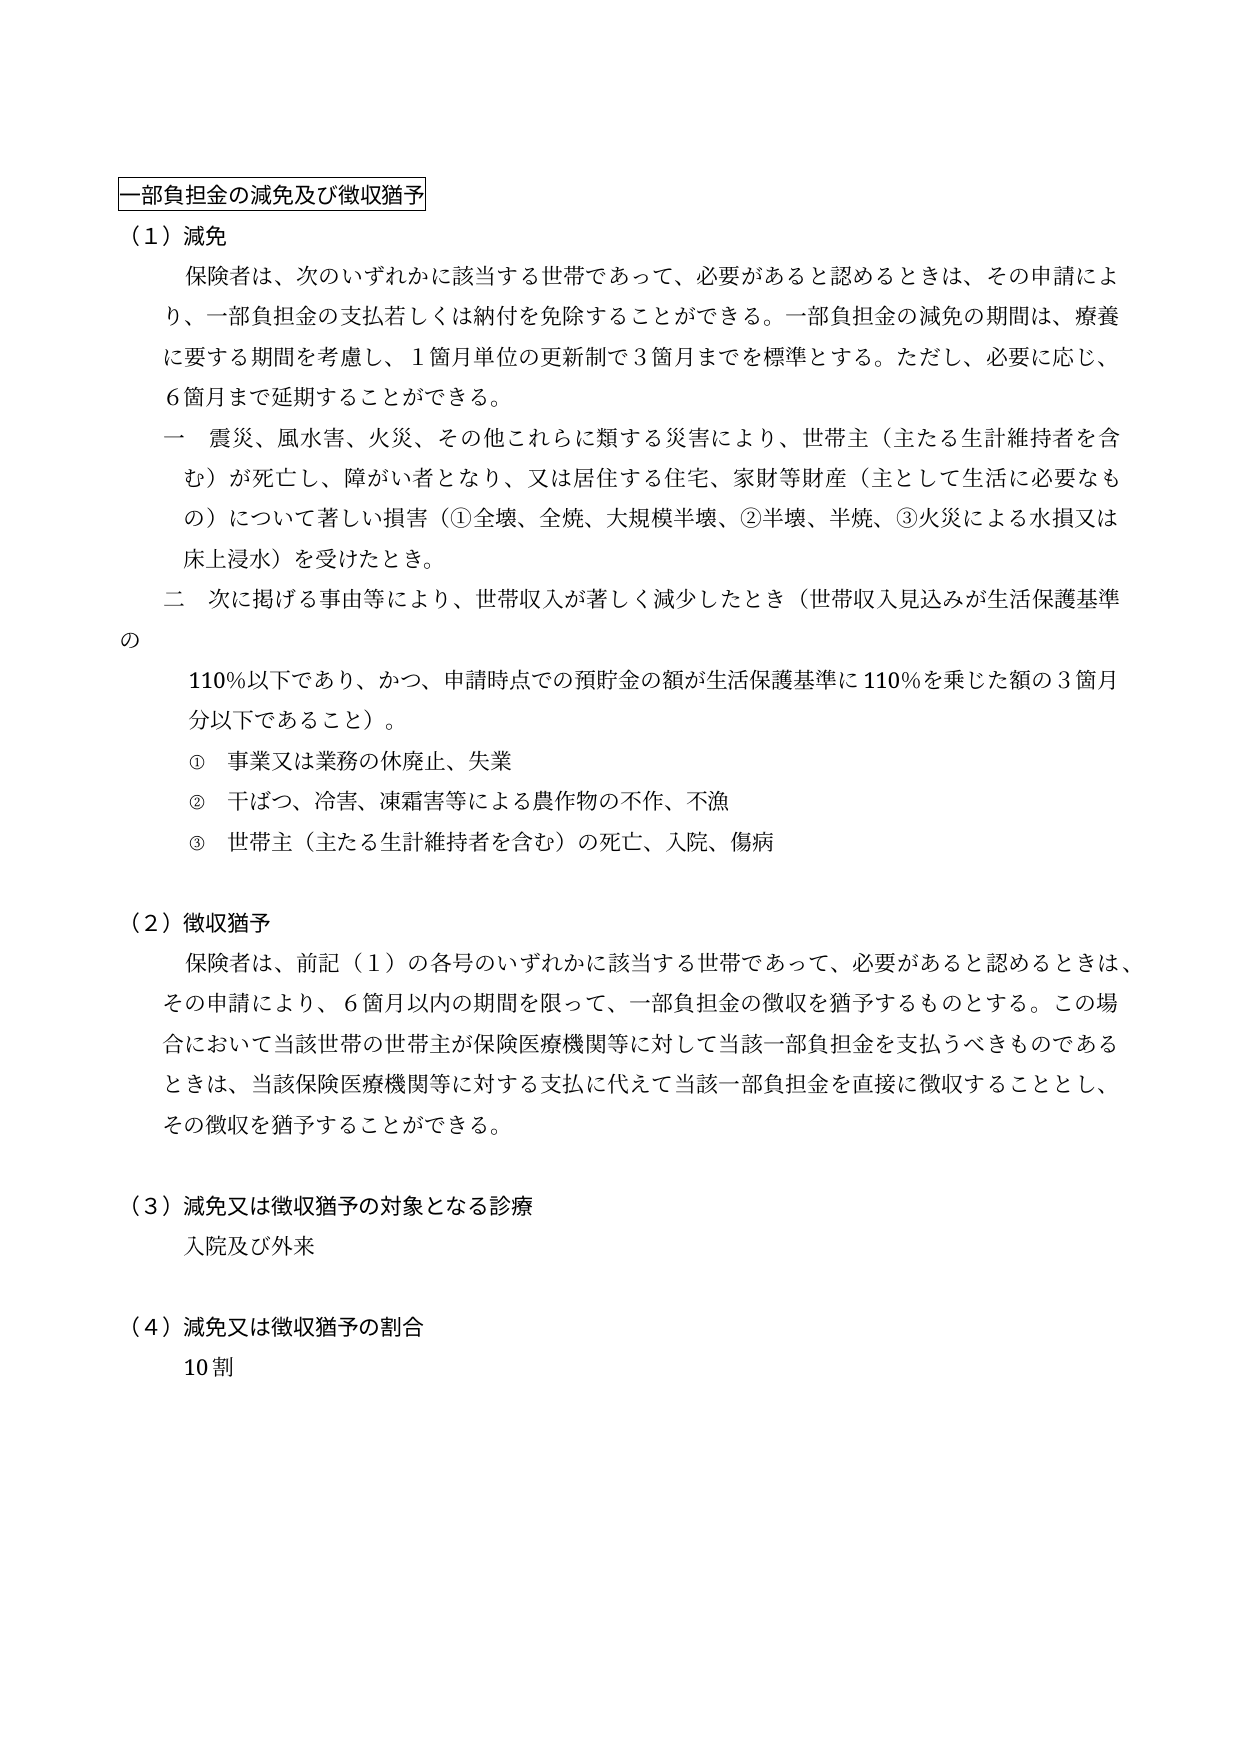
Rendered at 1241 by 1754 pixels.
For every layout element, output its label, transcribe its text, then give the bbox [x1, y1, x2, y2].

text ③ 世帯主（主たる生計維持者を含む）の死亡、入院、傷病 [123, 821, 1122, 861]
text ② 干ばつ、冷害、凍霜害等による農作物の不作、不漁 [123, 780, 1122, 821]
text （２）徴収猶予 [118, 901, 1122, 942]
text 一 震災、風水害、火災、その他これらに類する災害により、世帯主（主たる生計維持者を含む）が死亡し、障がい者となり、又は居住する住宅、家財等財産（主として生活に必要なもの）について著しい損害（①全壊、全焼、大規模半壊、②半壊、半焼、③火災による水損又は床上浸水）を受けたとき。 [118, 416, 1122, 578]
text 一部負担金の減免及び徴収猶予 [118, 174, 1122, 214]
text （１）減免 [118, 214, 1122, 255]
text 110％以下であり、かつ、申請時点での預貯金の額が生活保護基準に110％を乗じた額の３箇月 [123, 659, 1122, 699]
text 保険者は、次のいずれかに該当する世帯であって、必要があると認めるときは、その申請により、一部負担金の支払若しくは納付を免除することができる。一部負担金の減免の期間は、療養に要する期間を考慮し、１箇月単位の更新制で３箇月までを標準とする。ただし、必要に応じ、６箇月まで延期することができる。 [118, 255, 1122, 416]
text （４）減免又は徴収猶予の割合 [118, 1306, 1122, 1346]
text 保険者は、前記（１）の各号のいずれかに該当する世帯であって、必要があると認めるときは、その申請により、６箇月以内の期間を限って、一部負担金の徴収を猶予するものとする。この場合において当該世帯の世帯主が保険医療機関等に対して当該一部負担金を支払うべきものであるときは、当該保険医療機関等に対する支払に代えて当該一部負担金を直接に徴収することとし、その徴収を猶予することができる。 [118, 942, 1122, 1144]
text 分以下であること）。 [123, 699, 1122, 740]
text ① 事業又は業務の休廃止、失業 [123, 740, 1122, 780]
text 入院及び外来 [118, 1225, 1122, 1265]
text 10割 [118, 1346, 1122, 1386]
text （３）減免又は徴収猶予の対象となる診療 [118, 1184, 1122, 1225]
text 二 次に掲げる事由等により、世帯収入が著しく減少したとき（世帯収入見込みが生活保護基準の [119, 578, 1122, 659]
